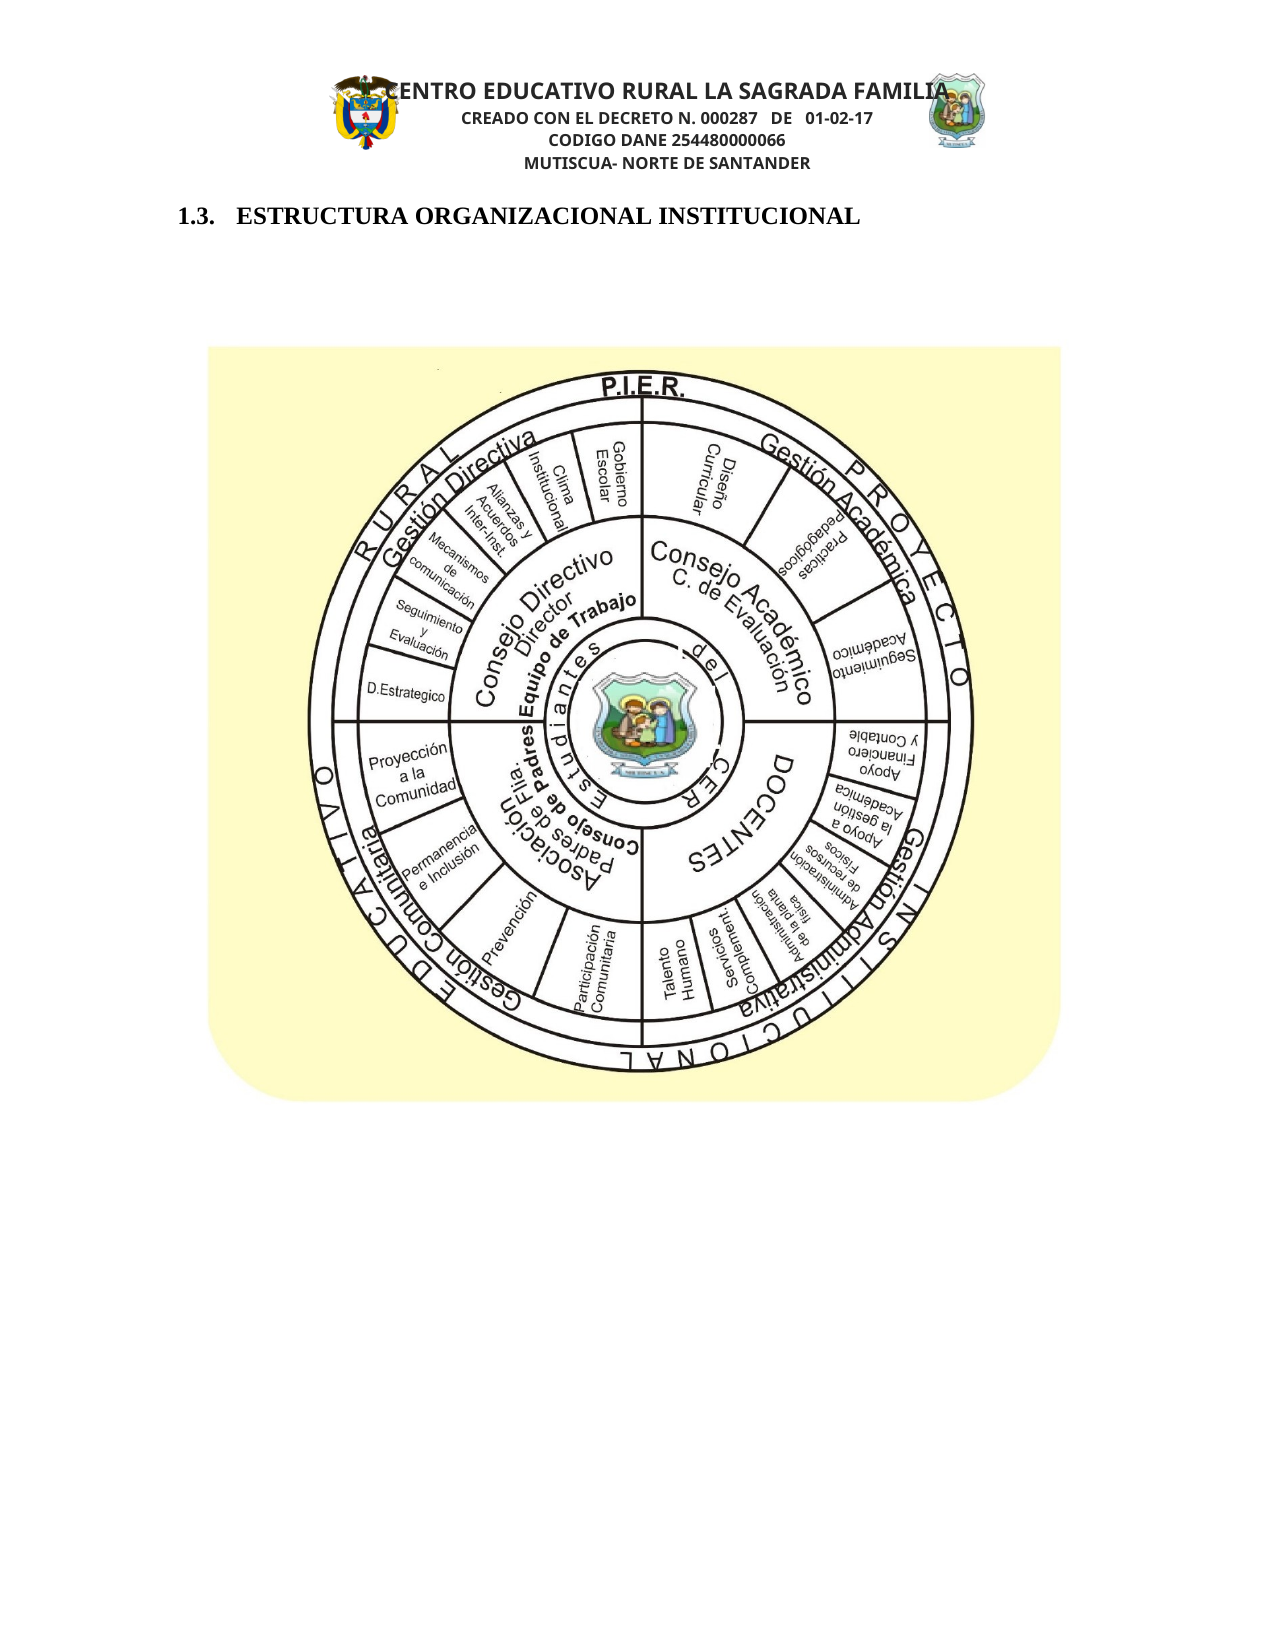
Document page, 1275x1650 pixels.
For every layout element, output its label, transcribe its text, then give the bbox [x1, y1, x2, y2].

subtitle ESTRUCTURA ORGANIZACIONAL INSTITUCIONAL [177, 201, 1043, 229]
picture [328, 74, 403, 150]
picture [206, 339, 1069, 1105]
picture [928, 73, 986, 148]
